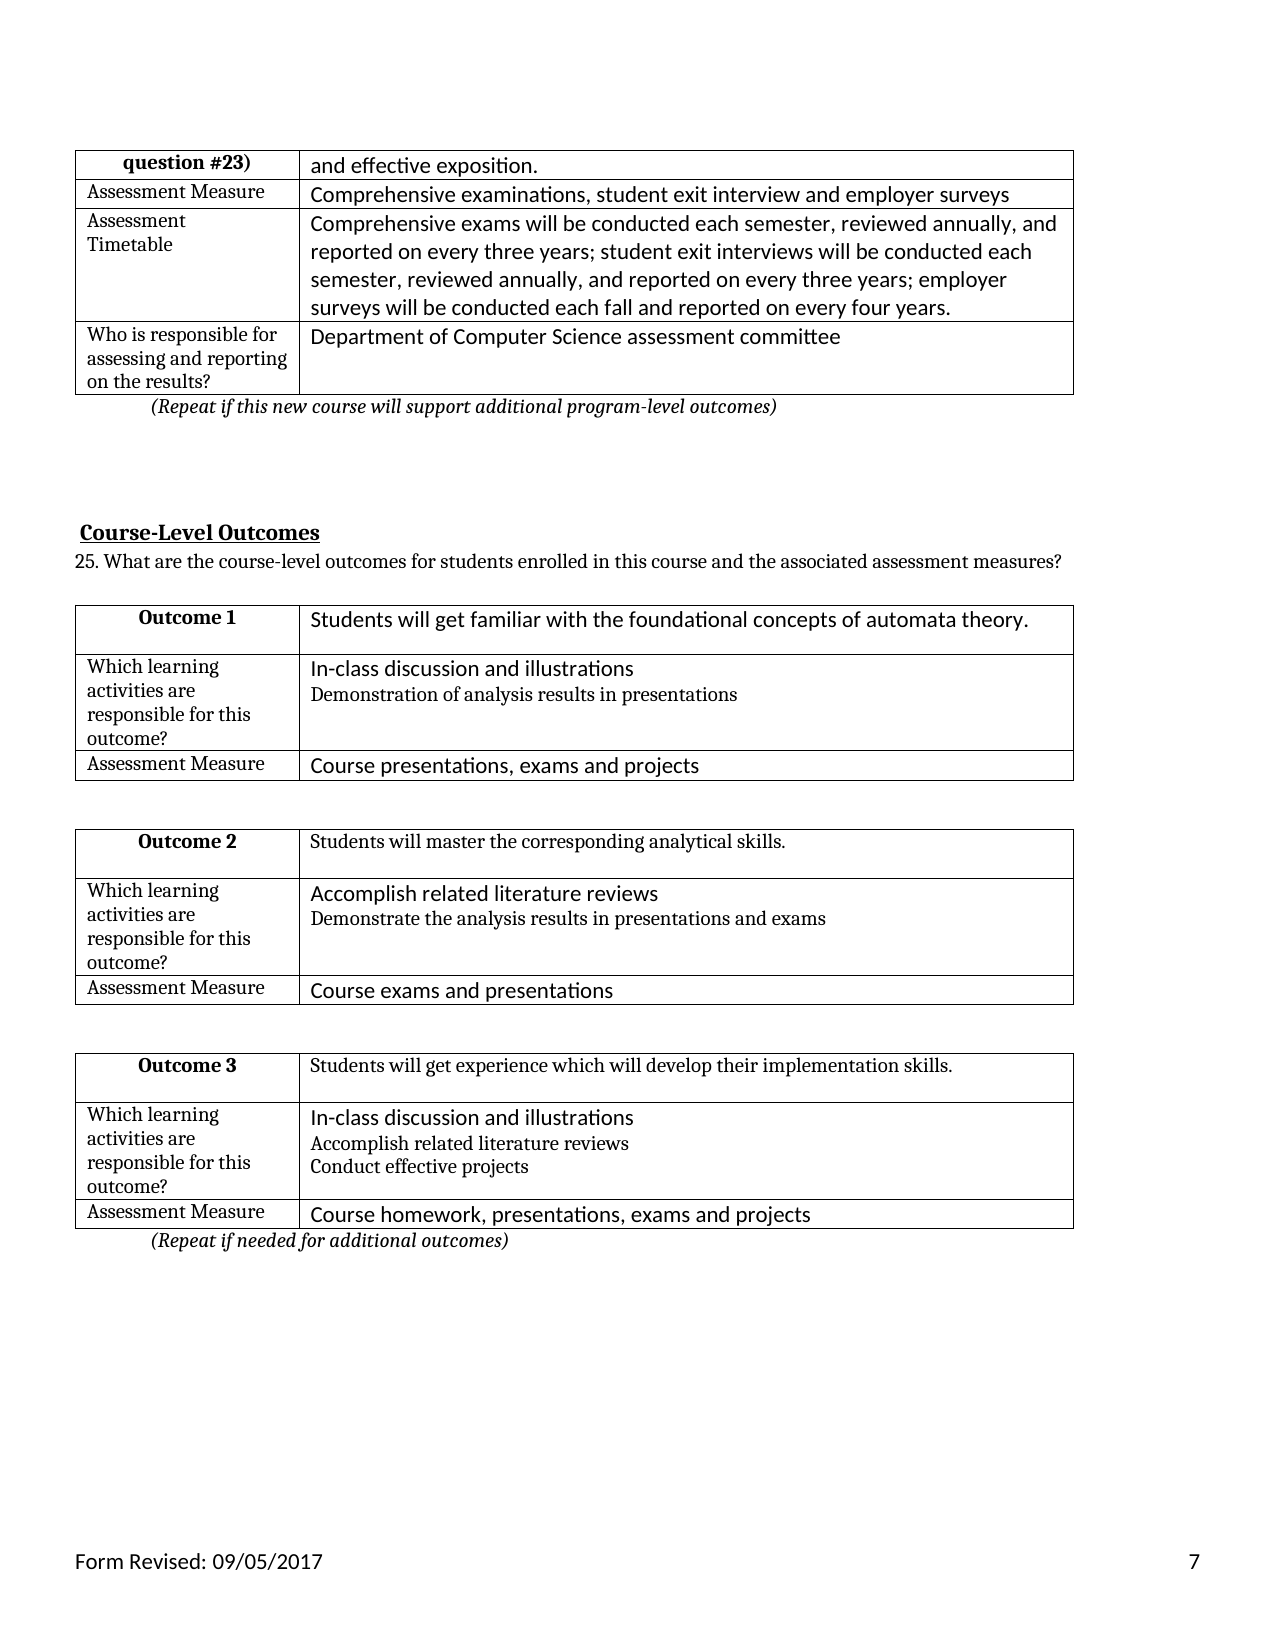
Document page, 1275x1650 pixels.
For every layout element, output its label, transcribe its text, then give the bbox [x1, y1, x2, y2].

text 25. What are the course-level outcomes for students enrolled in this course and the associated assessment measures? [75, 549, 1200, 573]
table_cell Assessment Measure [76, 1200, 299, 1228]
table_header Outcome 1 [76, 606, 299, 653]
text (Repeat if this new course will support additional program-level outcomes) [75, 395, 1200, 419]
table_cell Which learning activities are responsible for this outcome? [76, 655, 299, 750]
table_cell [300, 1200, 1073, 1228]
table_cell Assessment Measure [76, 976, 299, 1004]
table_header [76, 151, 299, 179]
text (Repeat if needed for additional outcomes) [75, 1229, 1200, 1253]
table_cell Which learning activities are responsible for this outcome? [76, 1103, 299, 1199]
table_header Outcome 2 [76, 830, 299, 878]
table_cell Which learning activities are responsible for this outcome? [76, 879, 299, 975]
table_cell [76, 322, 299, 394]
table_cell Assessment Measure [76, 180, 299, 208]
table_cell [300, 751, 1073, 779]
table_header Outcome 3 [76, 1054, 299, 1102]
table_cell Assessment Timetable [76, 209, 299, 321]
table_cell Assessment Measure [76, 751, 299, 779]
text Course-Level Outcomes [75, 519, 1200, 546]
table_cell [300, 180, 1073, 208]
table_cell [300, 976, 1073, 1004]
